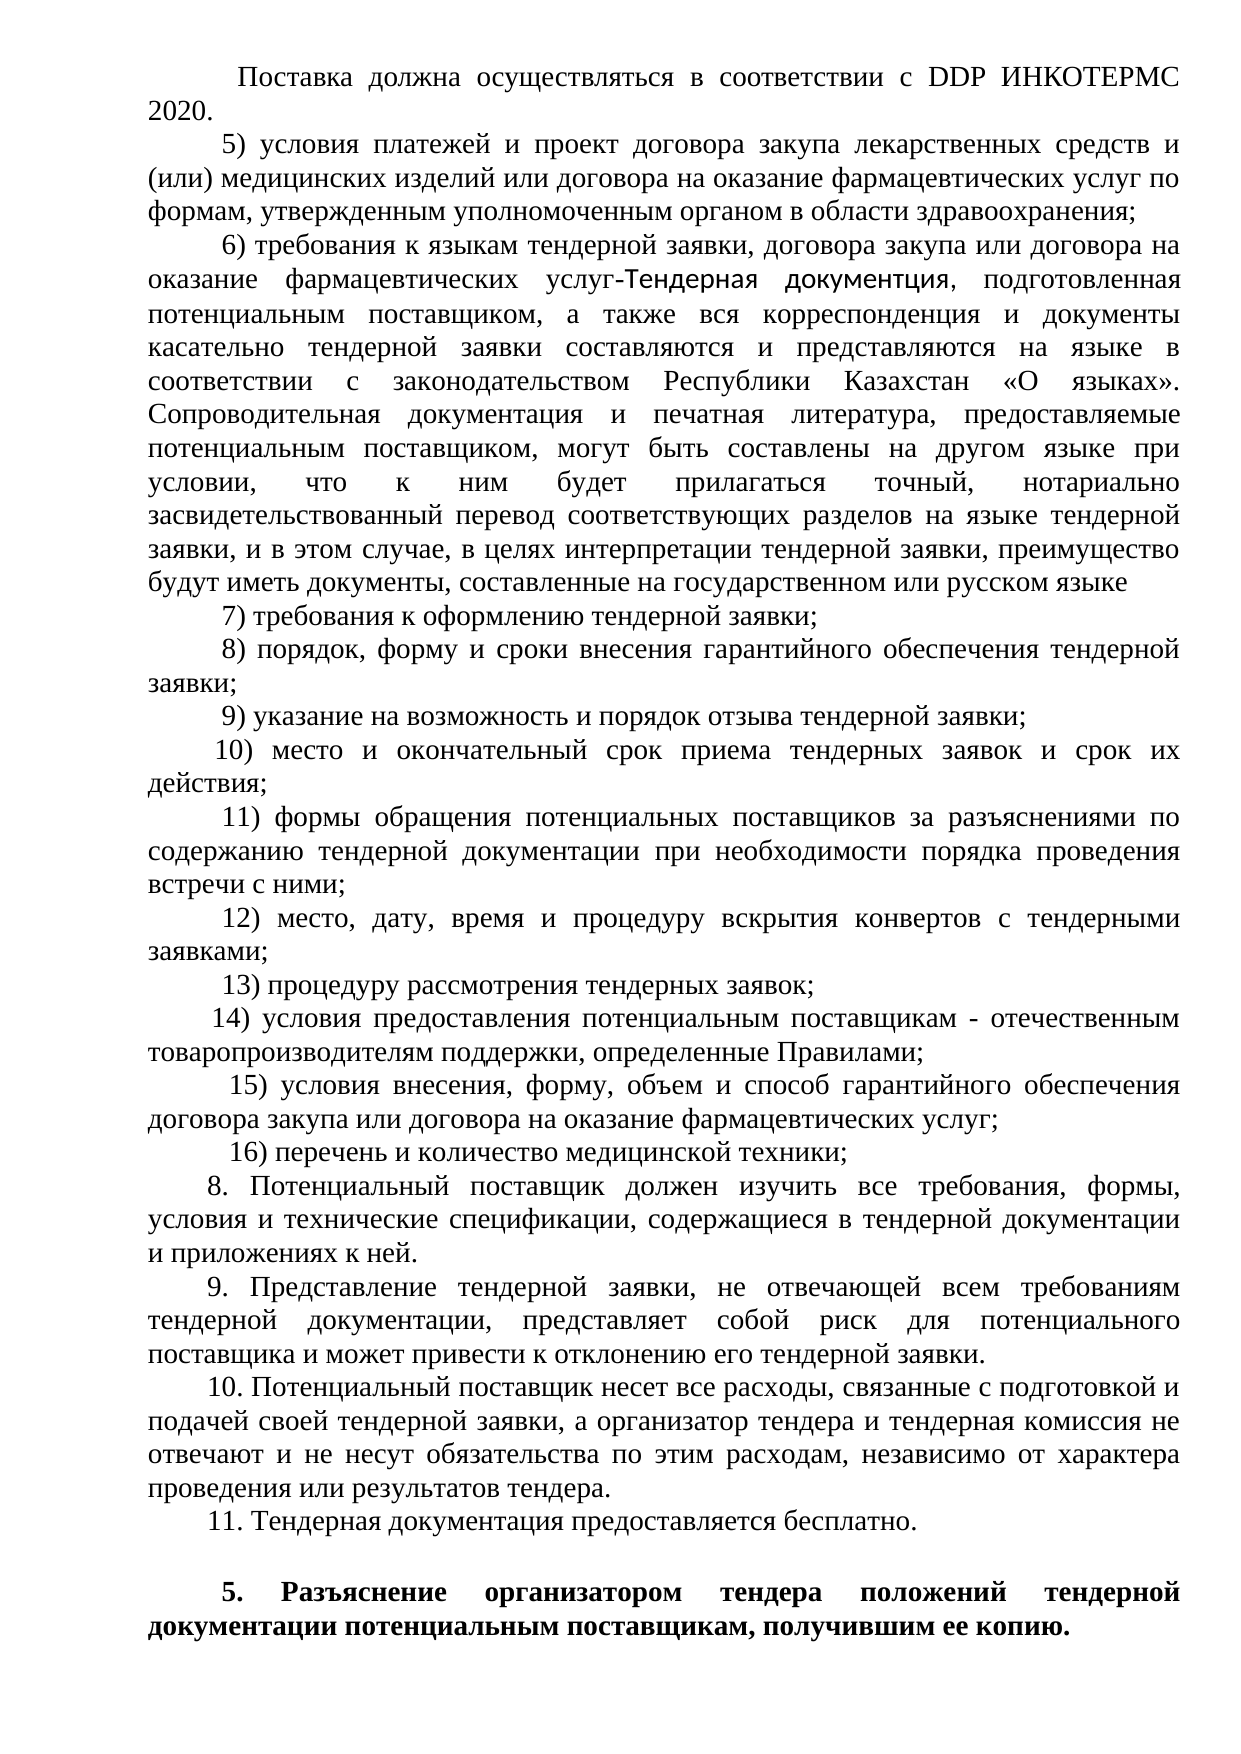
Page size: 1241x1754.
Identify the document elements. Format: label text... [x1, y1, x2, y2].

text 16) перечень и количество медицинской техники; [148, 1134, 1181, 1168]
text Поставка должна осуществляться в соответствии с DDP ИНКОТЕРМС 2020. [148, 59, 1181, 126]
text 6) требования к языкам тендерной заявки, договора закупа или договора на оказание фармацевтических услуг-Тендерная документция, подготовленная потенциальным поставщиком, а также вся корреспонденция и документы касательно тендерной заявки составляются и представляются на языке в соответствии с законодательством Республики Казахстан «О языках». Сопроводительная документация и печатная литература, предоставляемые потенциальным поставщиком, могут быть составлены на другом языке при условии, что к ним будет прилагаться точный, нотариально засвидетельствованный перевод соответствующих разделов на языке тендерной заявки, и в этом случае, в целях интерпретации тендерной заявки, преимущество будут иметь документы, составленные на государственном или русском языке [148, 227, 1181, 598]
text 9. Представление тендерной заявки, не отвечающей всем требованиям тендерной документации, представляет собой риск для потенциального поставщика и может привести к отклонению его тендерной заявки. [148, 1269, 1181, 1369]
text 7) требования к оформлению тендерной заявки; [148, 598, 1181, 631]
text 5. Разъяснение организатором тендера положений тендерной документации потенциальным поставщикам, получившим ее копию. [148, 1574, 1181, 1641]
text 10) место и окончательный срок приема тендерных заявок и срок их действия; [148, 732, 1181, 799]
text 5) условия платежей и проект договора закупа лекарственных средств и (или) медицинских изделий или договора на оказание фармацевтических услуг по формам, утвержденным уполномоченным органом в области здравоохранения; [148, 126, 1181, 227]
text 8) порядок, форму и сроки внесения гарантийного обеспечения тендерной заявки; [148, 631, 1181, 698]
text 12) место, дату, время и процедуру вскрытия конвертов с тендерными заявками; [148, 900, 1181, 967]
text 11) формы обращения потенциальных поставщиков за разъяснениями по содержанию тендерной документации при необходимости порядка проведения встречи с ними; [148, 799, 1181, 900]
text 9) указание на возможность и порядок отзыва тендерной заявки; [148, 698, 1181, 732]
text 8. Потенциальный поставщик должен изучить все требования, формы, условия и технические спецификации, содержащиеся в тендерной документации и приложениях к ней. [148, 1168, 1181, 1269]
text 10. Потенциальный поставщик несет все расходы, связанные с подготовкой и подачей своей тендерной заявки, а организатор тендера и тендерная комиссия не отвечают и не несут обязательства по этим расходам, независимо от характера проведения или результатов тендера. [148, 1369, 1181, 1503]
text 13) процедуру рассмотрения тендерных заявок; [148, 967, 1181, 1000]
text 15) условия внесения, форму, объем и способ гарантийного обеспечения договора закупа или договора на оказание фармацевтических услуг; [148, 1067, 1181, 1134]
text 11. Тендерная документация предоставляется бесплатно. [148, 1503, 1181, 1537]
text 14) условия предоставления потенциальным поставщикам - отечественным товаропроизводителям поддержки, определенные Правилами; [148, 1000, 1181, 1067]
